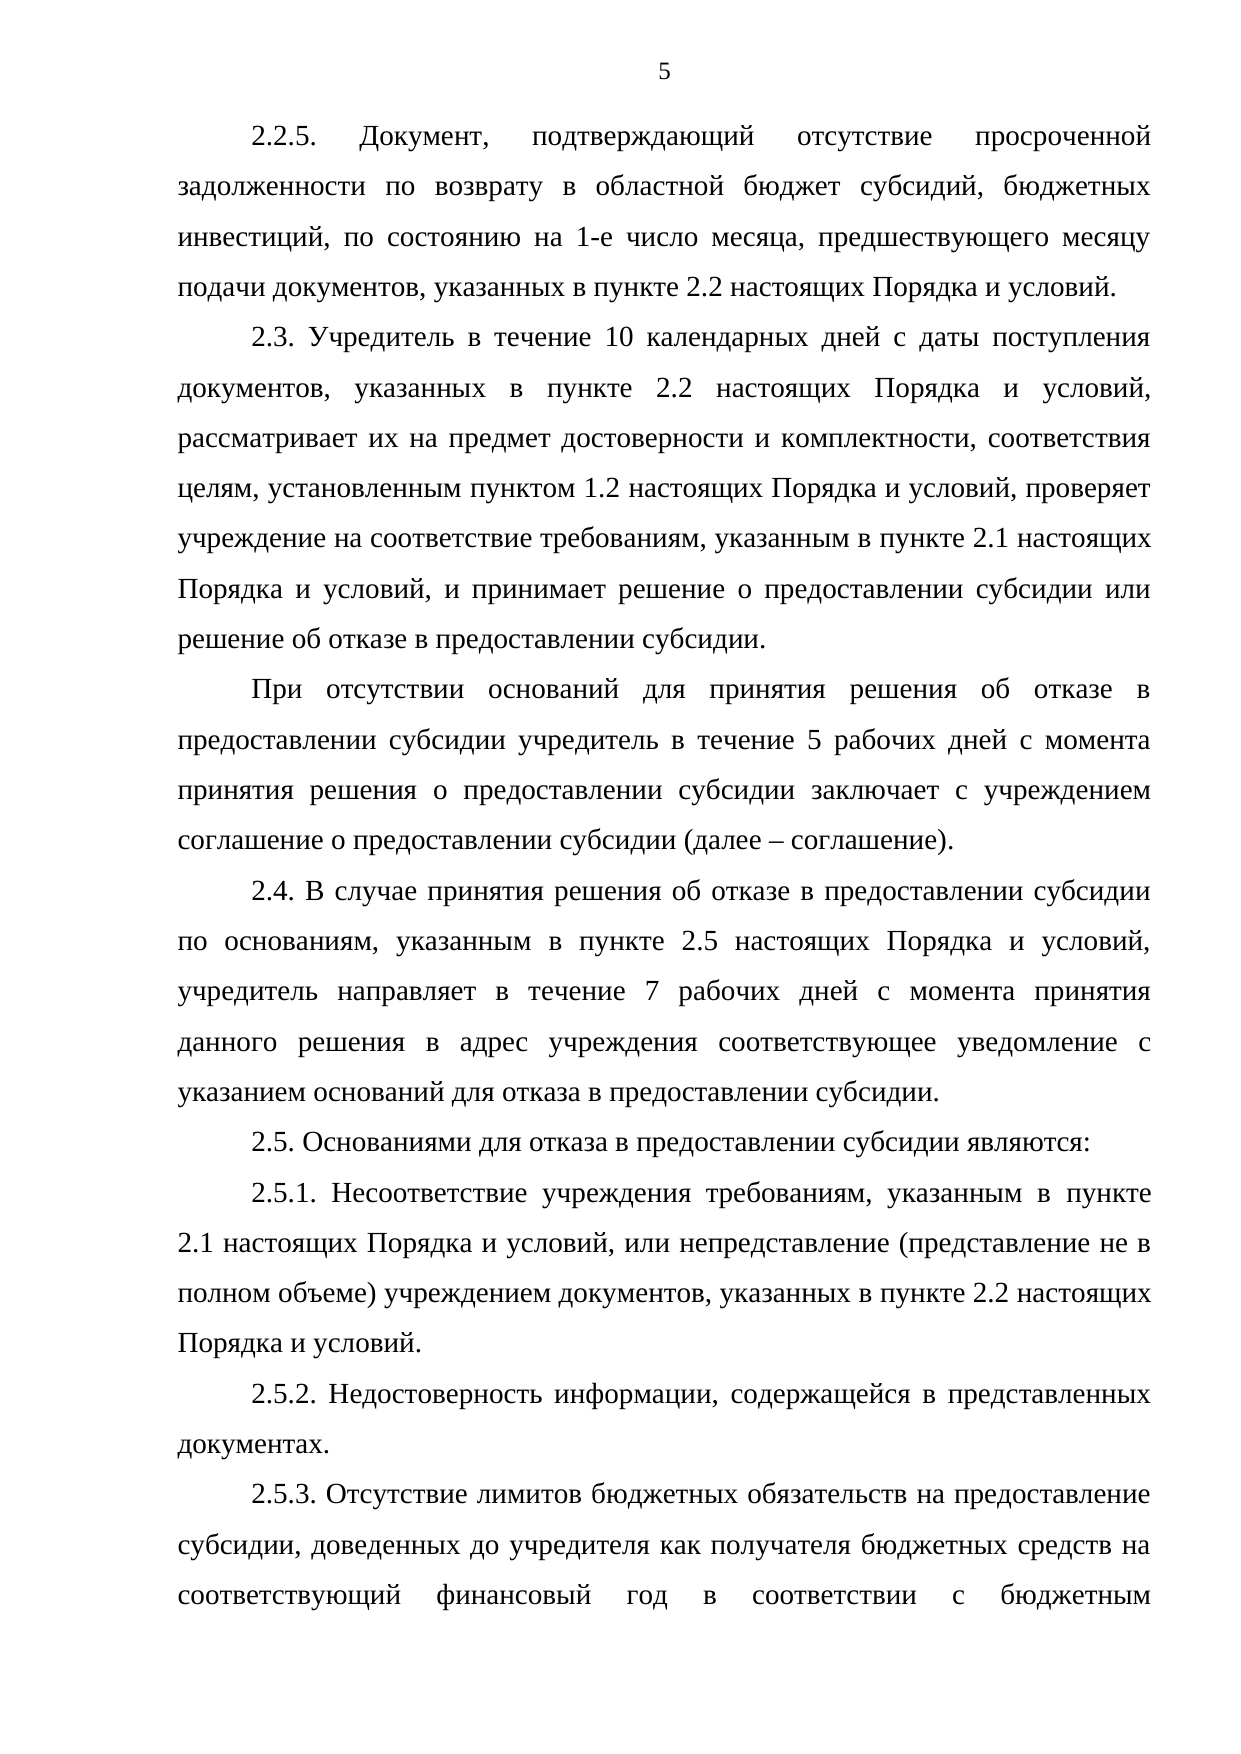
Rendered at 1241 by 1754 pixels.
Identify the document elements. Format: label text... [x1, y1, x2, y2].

text 2.5. Основаниями для отказа в предоставлении субсидии являются: [177, 1124, 1152, 1158]
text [177, 1477, 1152, 1611]
text 2.4. В случае принятия решения об отказе в предоставлении субсидии по основаниям, указанным в пункте 2.5 настоящих Порядка и условий, учредитель направляет в течение 7 рабочих дней с момента принятия данного решения в адрес учреждения соответствующее уведомление с указанием оснований для отказа в предоставлении субсидии. [177, 873, 1152, 1108]
text 2.2.5. Документ, подтверждающий отсутствие просроченной задолженности по возврату в областной бюджет субсидий, бюджетных инвестиций, по состоянию на 1-е число месяца, предшествующего месяцу подачи документов, указанных в пункте 2.2 настоящих Порядка и условий. [177, 118, 1152, 303]
text 2.5.2. Недостоверность информации, содержащейся в представленных документах. [177, 1376, 1152, 1460]
text 2.5.1. Несоответствие учреждения требованиям, указанным в пункте 2.1 настоящих Порядка и условий, или непредставление (представление не в полном объеме) учреждением документов, указанных в пункте 2.2 настоящих Порядка и условий. [177, 1175, 1152, 1359]
text При отсутствии оснований для принятия решения об отказе в предоставлении субсидии учредитель в течение 5 рабочих дней с момента принятия решения о предоставлении субсидии заключает с учреждением соглашение о предоставлении субсидии (далее – соглашение). [177, 672, 1152, 856]
text 2.3. Учредитель в течение 10 календарных дней с даты поступления документов, указанных в пункте 2.2 настоящих Порядка и условий, рассматривает их на предмет достоверности и комплектности, соответствия целям, установленным пунктом 1.2 настоящих Порядка и условий, проверяет учреждение на соответствие требованиям, указанным в пункте 2.1 настоящих Порядка и условий, и принимает решение о предоставлении субсидии или решение об отказе в предоставлении субсидии. [177, 319, 1152, 655]
